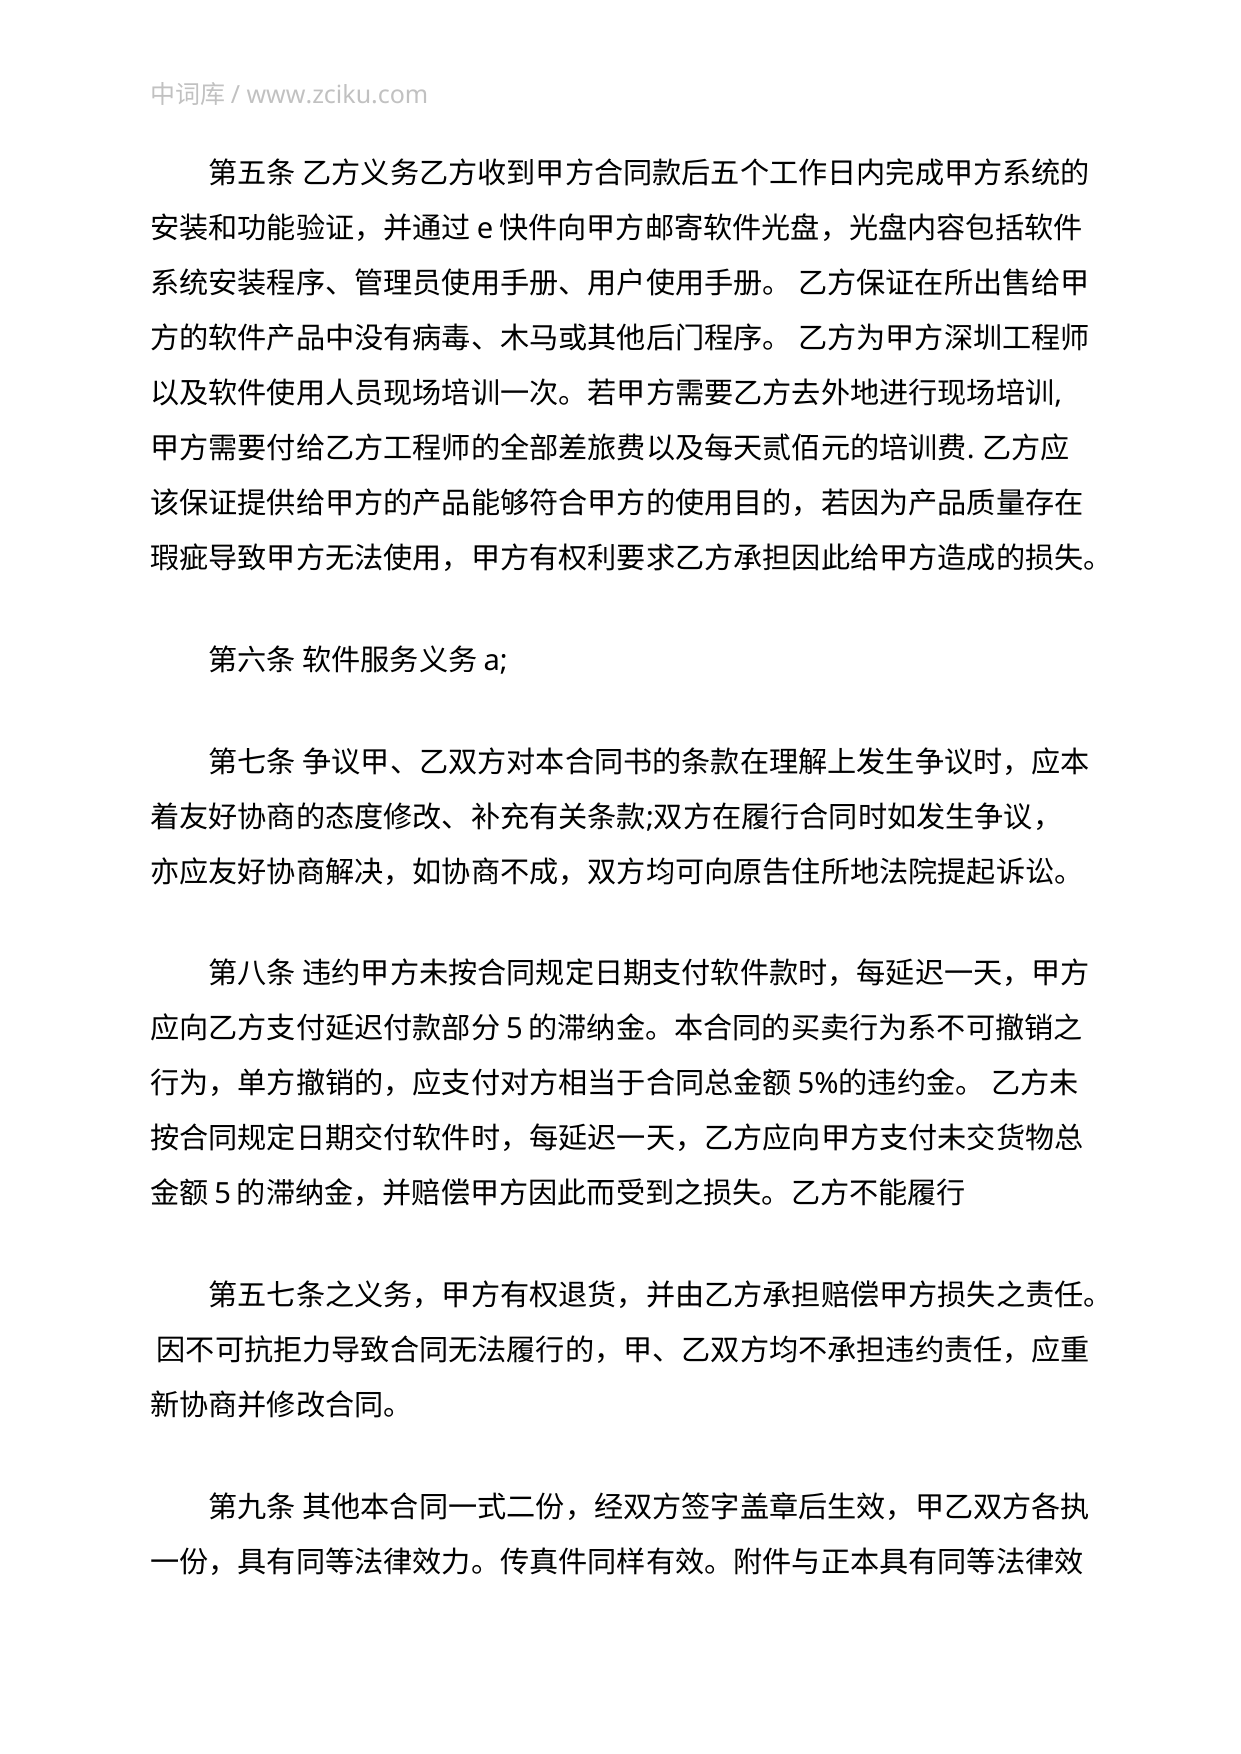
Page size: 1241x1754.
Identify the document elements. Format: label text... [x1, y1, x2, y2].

text 第八条 违约甲方未按合同规定日期支付软件款时，每延迟一天，甲方应向乙方支付延迟付款部分5的滞纳金。本合同的买卖行为系不可撤销之行为，单方撤销的，应支付对方相当于合同总金额5%的违约金。 乙方未按合同规定日期交付软件时，每延迟一天，乙方应向甲方支付未交货物总金额5的滞纳金，并赔偿甲方因此而受到之损失。乙方不能履行 [150, 950, 1090, 1212]
text 第五七条之义务，甲方有权退货，并由乙方承担赔偿甲方损失之责任。 因不可抗拒力导致合同无法履行的，甲、乙双方均不承担违约责任，应重新协商并修改合同。 [150, 1272, 1090, 1424]
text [150, 1483, 1090, 1581]
text 第五条 乙方义务乙方收到甲方合同款后五个工作日内完成甲方系统的安装和功能验证，并通过e快件向甲方邮寄软件光盘，光盘内容包括软件系统安装程序、管理员使用手册、用户使用手册。 乙方保证在所出售给甲方的软件产品中没有病毒、木马或其他后门程序。 乙方为甲方深圳工程师以及软件使用人员现场培训一次。若甲方需要乙方去外地进行现场培训,甲方需要付给乙方工程师的全部差旅费以及每天贰佰元的培训费. 乙方应该保证提供给甲方的产品能够符合甲方的使用目的，若因为产品质量存在瑕疵导致甲方无法使用，甲方有权利要求乙方承担因此给甲方造成的损失。 [150, 150, 1090, 577]
text 第六条 软件服务义务a; [150, 636, 1090, 679]
text 第七条 争议甲、乙双方对本合同书的条款在理解上发生争议时，应本着友好协商的态度修改、补充有关条款;双方在履行合同时如发生争议，亦应友好协商解决，如协商不成，双方均可向原告住所地法院提起诉讼。 [150, 738, 1090, 891]
